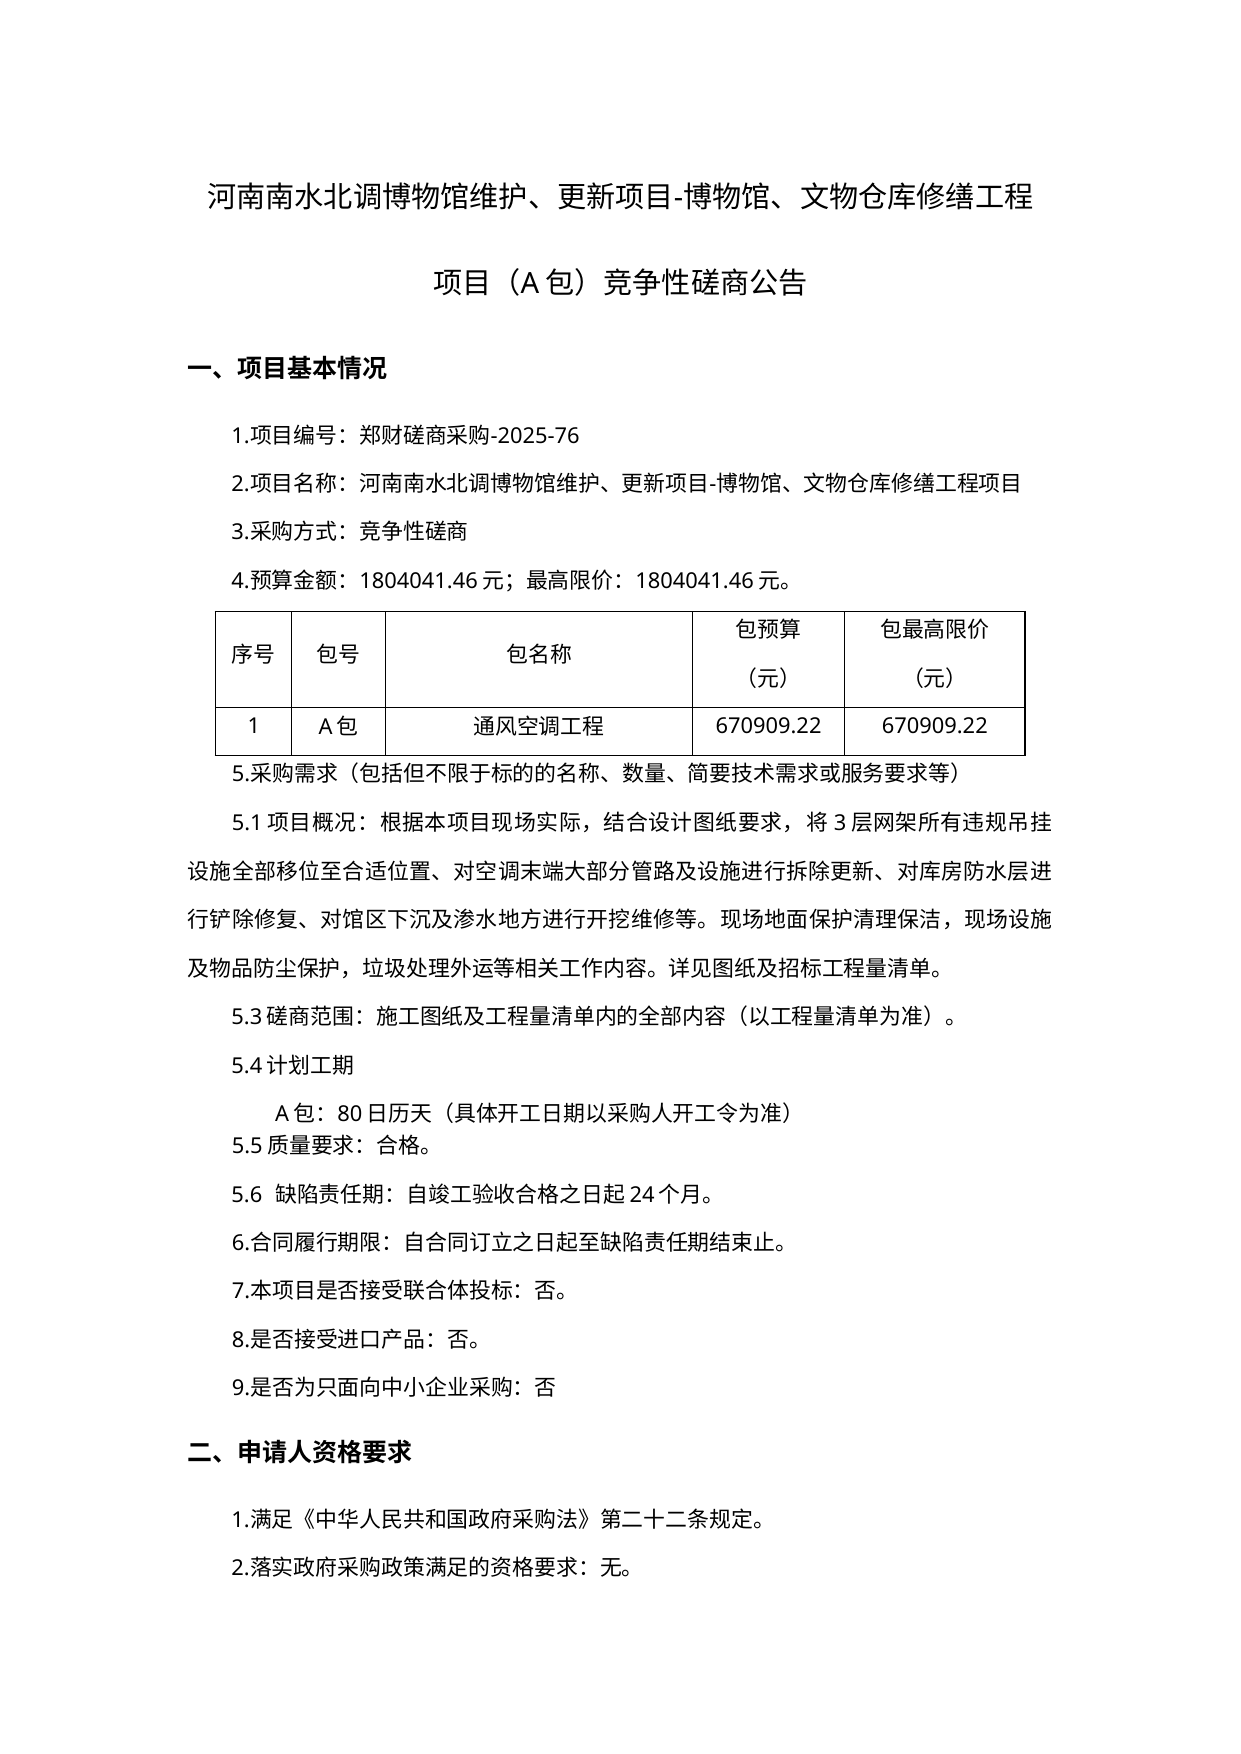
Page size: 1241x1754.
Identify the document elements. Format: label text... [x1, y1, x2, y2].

subtitle 二、申请人资格要求 [187, 1418, 1028, 1483]
text 项目（A包）竞争性磋商公告 [187, 248, 1053, 313]
text 5.4计划工期 [187, 1047, 1053, 1080]
text 8.是否接受进口产品：否。 [187, 1322, 1053, 1354]
text 3.采购方式：竞争性磋商 [187, 514, 1053, 547]
table_cell A包 [292, 708, 385, 755]
text 9.是否为只面向中小企业采购：否 [187, 1370, 1053, 1402]
table_cell 通风空调工程 [386, 708, 692, 755]
text 河南南水北调博物馆维护、更新项目-博物馆、文物仓库修缮工程 [187, 162, 1053, 227]
text 5.3磋商范围：施工图纸及工程量清单内的全部内容（以工程量清单为准）。 [187, 999, 1053, 1032]
text 1.满足《中华人民共和国政府采购法》第二十二条规定。 [187, 1501, 1053, 1534]
text 6.合同履行期限：自合同订立之日起至缺陷责任期结束止。 [187, 1225, 1053, 1257]
table_cell 670909.22 [845, 708, 1024, 755]
table_header 包名称 [386, 612, 692, 707]
text 2.项目名称：河南南水北调博物馆维护、更新项目-博物馆、文物仓库修缮工程项目 [187, 466, 1053, 498]
subtitle 一、项目基本情况 [187, 334, 1028, 399]
table_cell 1 [216, 708, 291, 755]
table_header 包预算（元） [693, 612, 844, 707]
table_header 序号 [216, 612, 291, 707]
text 5.6 缺陷责任期：自竣工验收合格之日起24个月。 [187, 1177, 1053, 1209]
text 1.项目编号：郑财磋商采购-2025-76 [187, 417, 1053, 450]
text 7.本项目是否接受联合体投标：否。 [187, 1273, 1053, 1306]
text 5.采购需求（包括但不限于标的的名称、数量、简要技术需求或服务要求等） [187, 756, 1053, 789]
text 5.5质量要求：合格。 [187, 1128, 1053, 1161]
text 2.落实政府采购政策满足的资格要求：无。 [187, 1550, 1053, 1582]
table_header 包号 [292, 612, 385, 707]
text A包：80日历天（具体开工日期以采购人开工令为准） [187, 1096, 1053, 1128]
table_header 包最高限价（元） [845, 612, 1024, 707]
text 5.1项目概况：根据本项目现场实际，结合设计图纸要求，将3层网架所有违规吊挂设施全部移位至合适位置、对空调末端大部分管路及设施进行拆除更新、对库房防水层进行铲除修复、对馆区下沉及渗水地方进行开挖维修等。现场地面保护清理保洁，现场设施及物品防尘保护，垃圾处理外运等相关工作内容。详见图纸及招标工程量清单。 [187, 804, 1053, 983]
table_cell 670909.22 [693, 708, 844, 755]
text 4.预算金额：1804041.46元；最高限价：1804041.46元。 [187, 562, 1053, 595]
